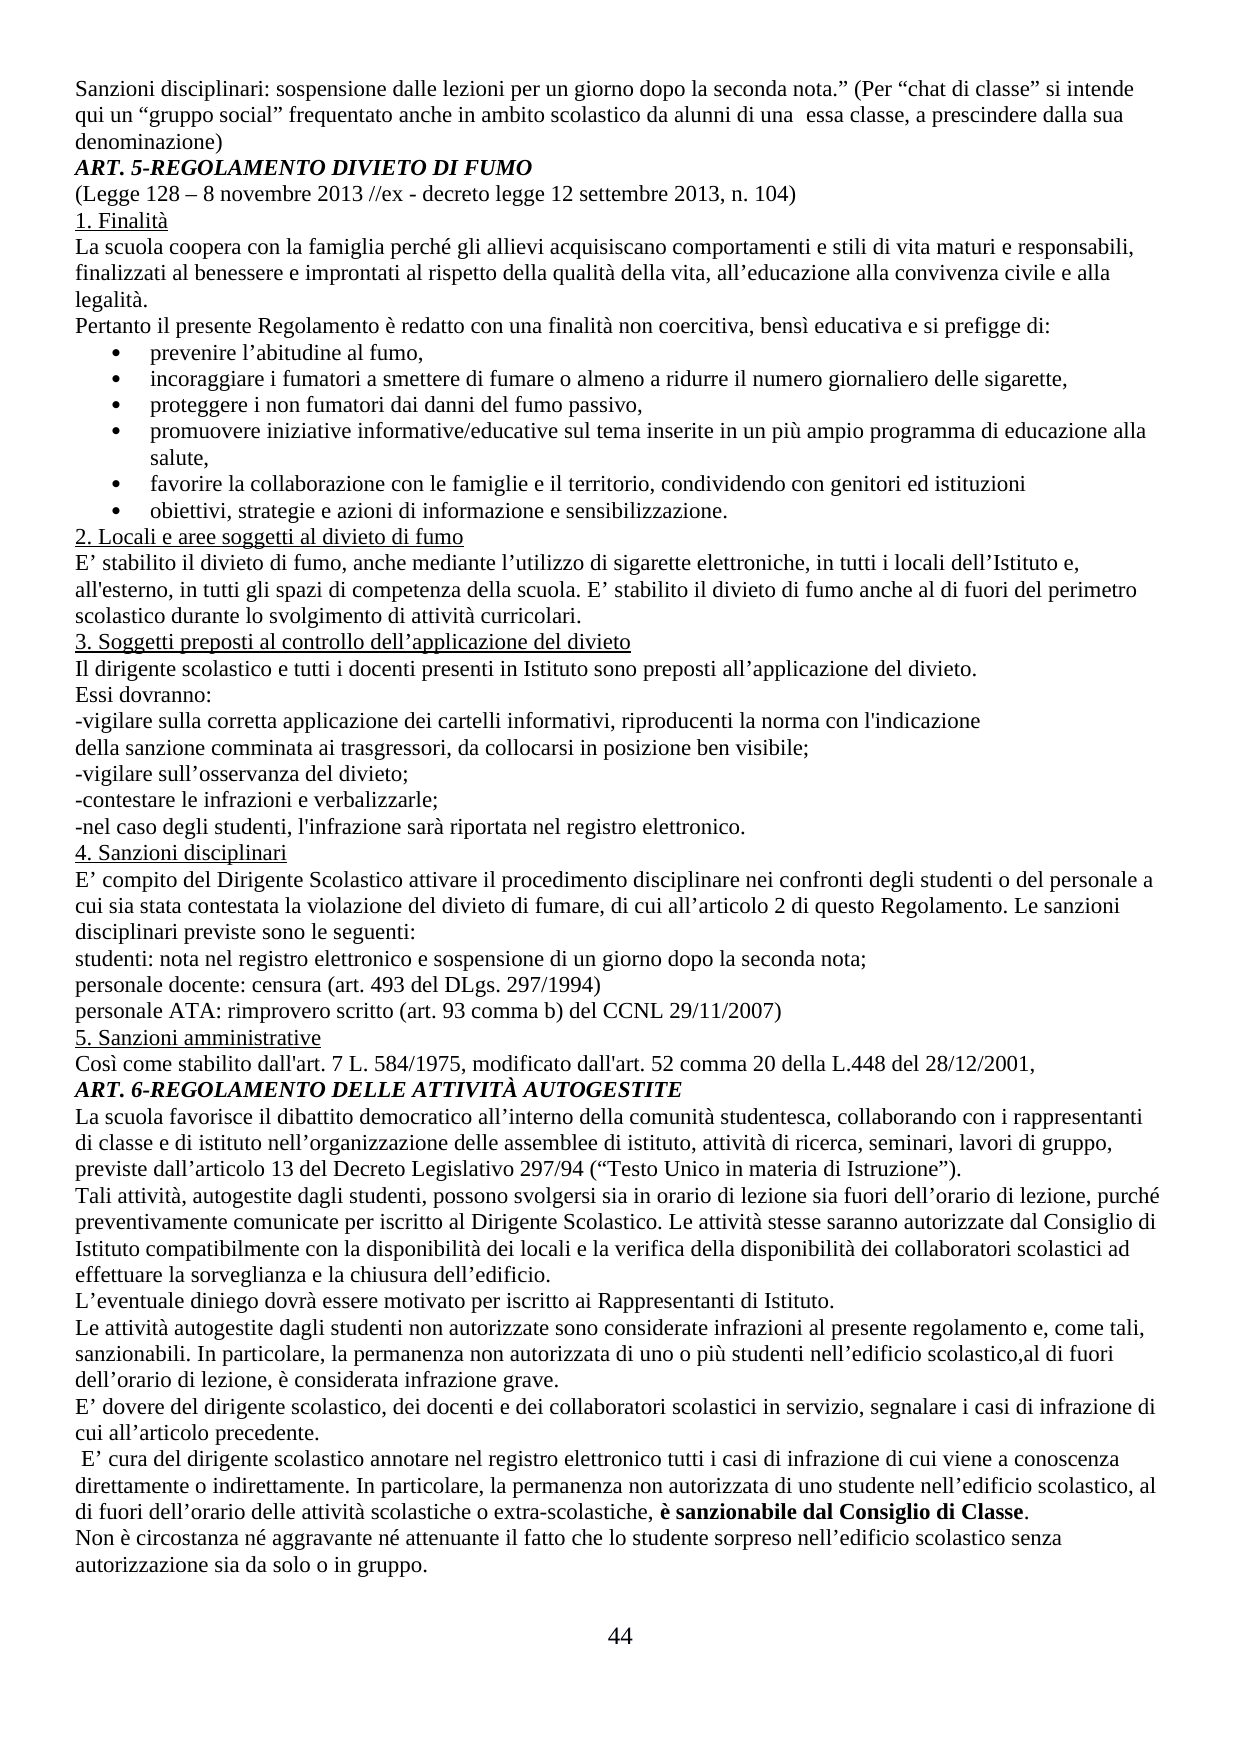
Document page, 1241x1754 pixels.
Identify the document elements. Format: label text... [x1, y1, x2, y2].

subtitle ART. 5-REGOLAMENTO DIVIETO DI FUMO [75, 154, 1165, 180]
text La scuola coopera con la famiglia perché gli allievi acquisiscano comportamenti e stili di vita maturi e responsabili, finalizzati al benessere e improntati al rispetto della qualità della vita, all’educazione alla convivenza civile e alla legalità. [75, 233, 1165, 312]
list proteggere i non fumatori dai danni del fumo passivo, [112, 391, 1165, 418]
list prevenire l’abitudine al fumo, [112, 338, 1165, 365]
text -vigilare sull’osservanza del divieto; [75, 760, 1165, 787]
text 5. Sanzioni amministrative [75, 1024, 1165, 1050]
list promuovere iniziative informative/educative sul tema inserite in un più ampio programma di educazione alla salute, [112, 418, 1165, 470]
text (Legge 128 – 8 novembre 2013 //ex - decreto legge 12 settembre 2013, n. 104) [75, 180, 1165, 207]
text Tali attività, autogestite dagli studenti, possono svolgersi sia in orario di lezione sia fuori dell’orario di lezione, purché preventivamente comunicate per iscritto al Dirigente Scolastico. Le attività stesse saranno autorizzate dal Consiglio di Istituto compatibilmente con la disponibilità dei locali e la verifica della disponibilità dei collaboratori scolastici ad effettuare la sorveglianza e la chiusura dell’edificio. [75, 1182, 1165, 1287]
text studenti: nota nel registro elettronico e sospensione di un giorno dopo la seconda nota; [75, 945, 1165, 971]
text Sanzioni disciplinari: sospensione dalle lezioni per un giorno dopo la seconda nota.” (Per “chat di classe” si intende qui un “gruppo social” frequentato anche in ambito scolastico da alunni di una essa classe, a prescindere dalla sua denominazione) [75, 75, 1165, 154]
text Le attività autogestite dagli studenti non autorizzate sono considerate infrazioni al presente regolamento e, come tali, sanzionabili. In particolare, la permanenza non autorizzata di uno o più studenti nell’edificio scolastico,al di fuori dell’orario di lezione, è considerata infrazione grave. [75, 1314, 1165, 1393]
text 1. Finalità [75, 207, 1165, 233]
text Il dirigente scolastico e tutti i docenti presenti in Istituto sono preposti all’applicazione del divieto. [75, 655, 1165, 681]
text E’ compito del Dirigente Scolastico attivare il procedimento disciplinare nei confronti degli studenti o del personale a cui sia stata contestata la violazione del divieto di fumare, di cui all’articolo 2 di questo Regolamento. Le sanzioni disciplinari previste sono le seguenti: [75, 866, 1165, 945]
text 3. Soggetti preposti al controllo dell’applicazione del divieto [75, 628, 1165, 655]
text Essi dovranno: [75, 681, 1165, 707]
text Così come stabilito dall'art. 7 L. 584/1975, modificato dall'art. 52 comma 20 della L.448 del 28/12/2001, [75, 1050, 1165, 1076]
subtitle ART. 6-REGOLAMENTO DELLE ATTIVITÀ AUTOGESTITE [75, 1076, 1165, 1103]
list favorire la collaborazione con le famiglie e il territorio, condividendo con genitori ed istituzioni [112, 470, 1165, 497]
text Pertanto il presente Regolamento è redatto con una finalità non coercitiva, bensì educativa e si prefigge di: [75, 312, 1165, 338]
text E’ dovere del dirigente scolastico, dei docenti e dei collaboratori scolastici in servizio, segnalare i casi di infrazione di cui all’articolo precedente. [75, 1393, 1165, 1445]
text E’ stabilito il divieto di fumo, anche mediante l’utilizzo di sigarette elettroniche, in tutti i locali dell’Istituto e, all'esterno, in tutti gli spazi di competenza della scuola. E’ stabilito il divieto di fumo anche al di fuori del perimetro scolastico durante lo svolgimento di attività curricolari. [75, 549, 1165, 628]
text 4. Sanzioni disciplinari [75, 839, 1165, 866]
text della sanzione comminata ai trasgressori, da collocarsi in posizione ben visibile; [75, 734, 1165, 760]
list incoraggiare i fumatori a smettere di fumare o almeno a ridurre il numero giornaliero delle sigarette, [112, 365, 1165, 391]
text -contestare le infrazioni e verbalizzarle; [75, 787, 1165, 813]
text L’eventuale diniego dovrà essere motivato per iscritto ai Rappresentanti di Istituto. [75, 1287, 1165, 1314]
list obiettivi, strategie e azioni di informazione e sensibilizzazione. [112, 497, 1165, 523]
text -nel caso degli studenti, l'infrazione sarà riportata nel registro elettronico. [75, 813, 1165, 839]
text E’ cura del dirigente scolastico annotare nel registro elettronico tutti i casi di infrazione di cui viene a conoscenza direttamente o indirettamente. In particolare, la permanenza non autorizzata di uno studente nell’edificio scolastico, al di fuori dell’orario delle attività scolastiche o extra-scolastiche, è sanzionabile dal Consiglio di Classe. [75, 1445, 1165, 1524]
text -vigilare sulla corretta applicazione dei cartelli informativi, riproducenti la norma con l'indicazione [75, 707, 1165, 734]
text personale ATA: rimprovero scritto (art. 93 comma b) del CCNL 29/11/2007) [75, 997, 1165, 1024]
text Non è circostanza né aggravante né attenuante il fatto che lo studente sorpreso nell’edificio scolastico senza autorizzazione sia da solo o in gruppo. [75, 1524, 1165, 1577]
text La scuola favorisce il dibattito democratico all’interno della comunità studentesca, collaborando con i rappresentanti di classe e di istituto nell’organizzazione delle assemblee di istituto, attività di ricerca, seminari, lavori di gruppo, previste dall’articolo 13 del Decreto Legislativo 297/94 (“Testo Unico in materia di Istruzione”). [75, 1103, 1165, 1182]
text 2. Locali e aree soggetti al divieto di fumo [75, 523, 1165, 549]
text personale docente: censura (art. 493 del DLgs. 297/1994) [75, 971, 1165, 997]
